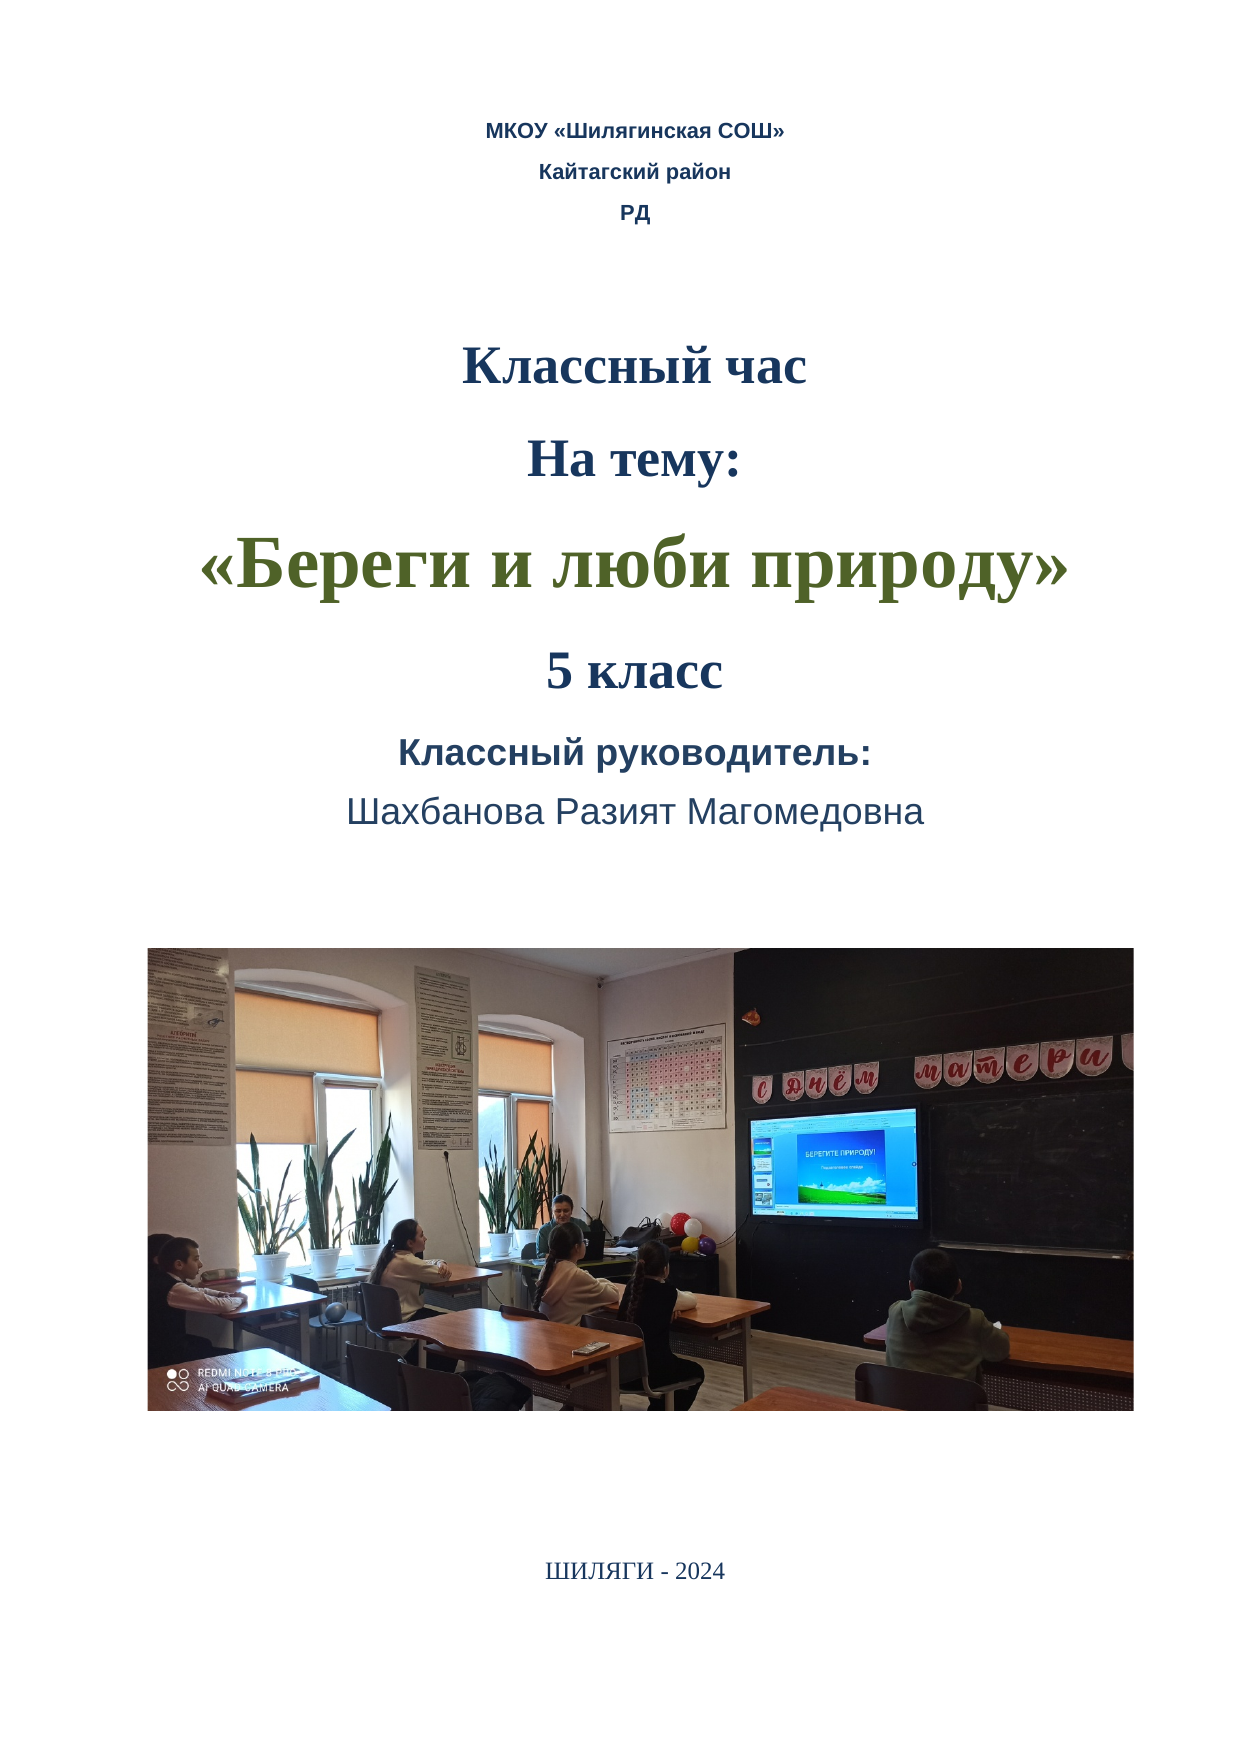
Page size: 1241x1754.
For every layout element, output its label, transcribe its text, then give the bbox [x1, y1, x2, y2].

text ШИЛЯГИ - 2024 [148, 1556, 1122, 1585]
text 5 класс [148, 638, 1122, 700]
text Классный руководитель: [148, 730, 1122, 773]
text МКОУ «Шилягинская СОШ» [148, 118, 1122, 143]
text Классный час [148, 333, 1122, 395]
text Кайтагский район [148, 159, 1122, 184]
text «Береги и люби природу» [148, 518, 1122, 604]
text РД [148, 200, 1122, 225]
picture [147, 948, 1134, 1411]
text На тему: [148, 425, 1122, 488]
text Шахбанова Разият Магомедовна [148, 789, 1122, 832]
